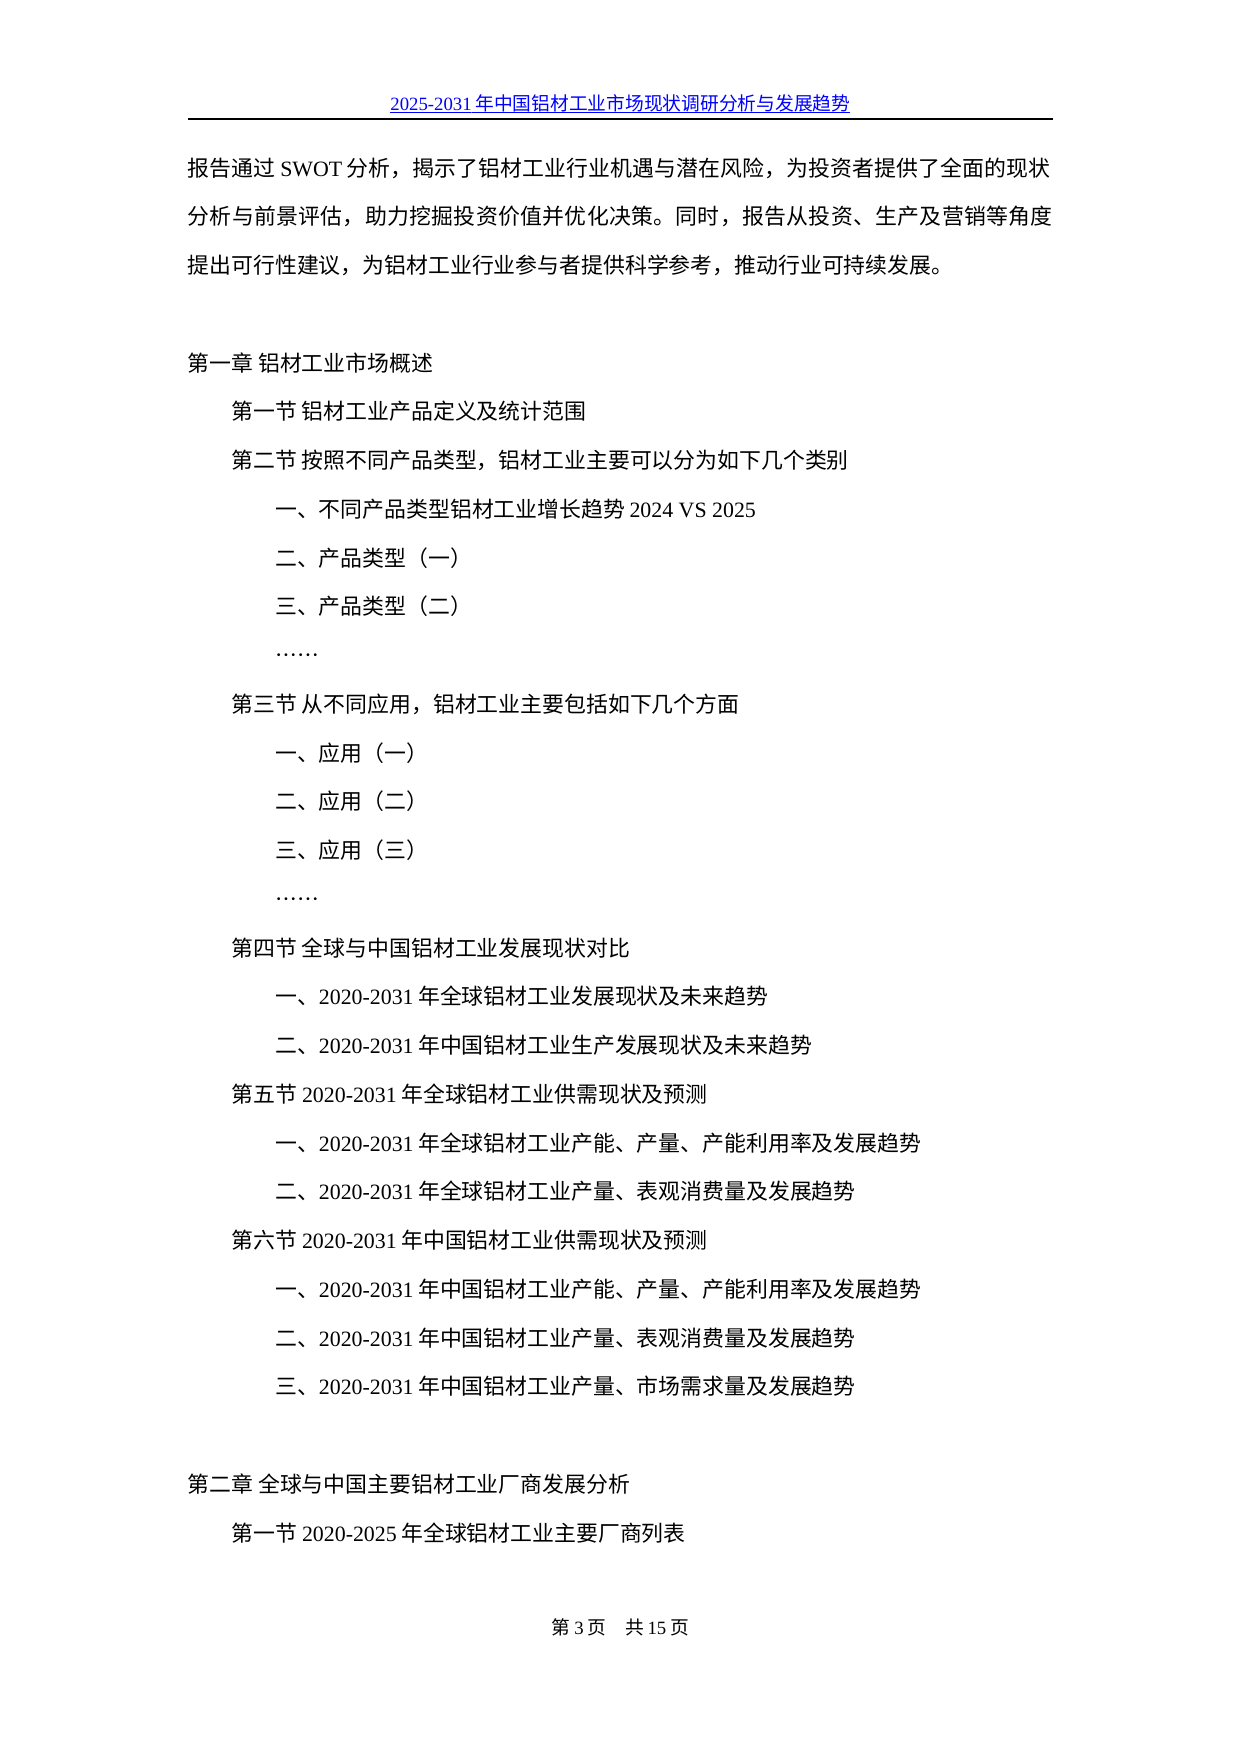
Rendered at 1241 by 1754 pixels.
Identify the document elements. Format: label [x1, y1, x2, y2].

text [187, 150, 1053, 1548]
